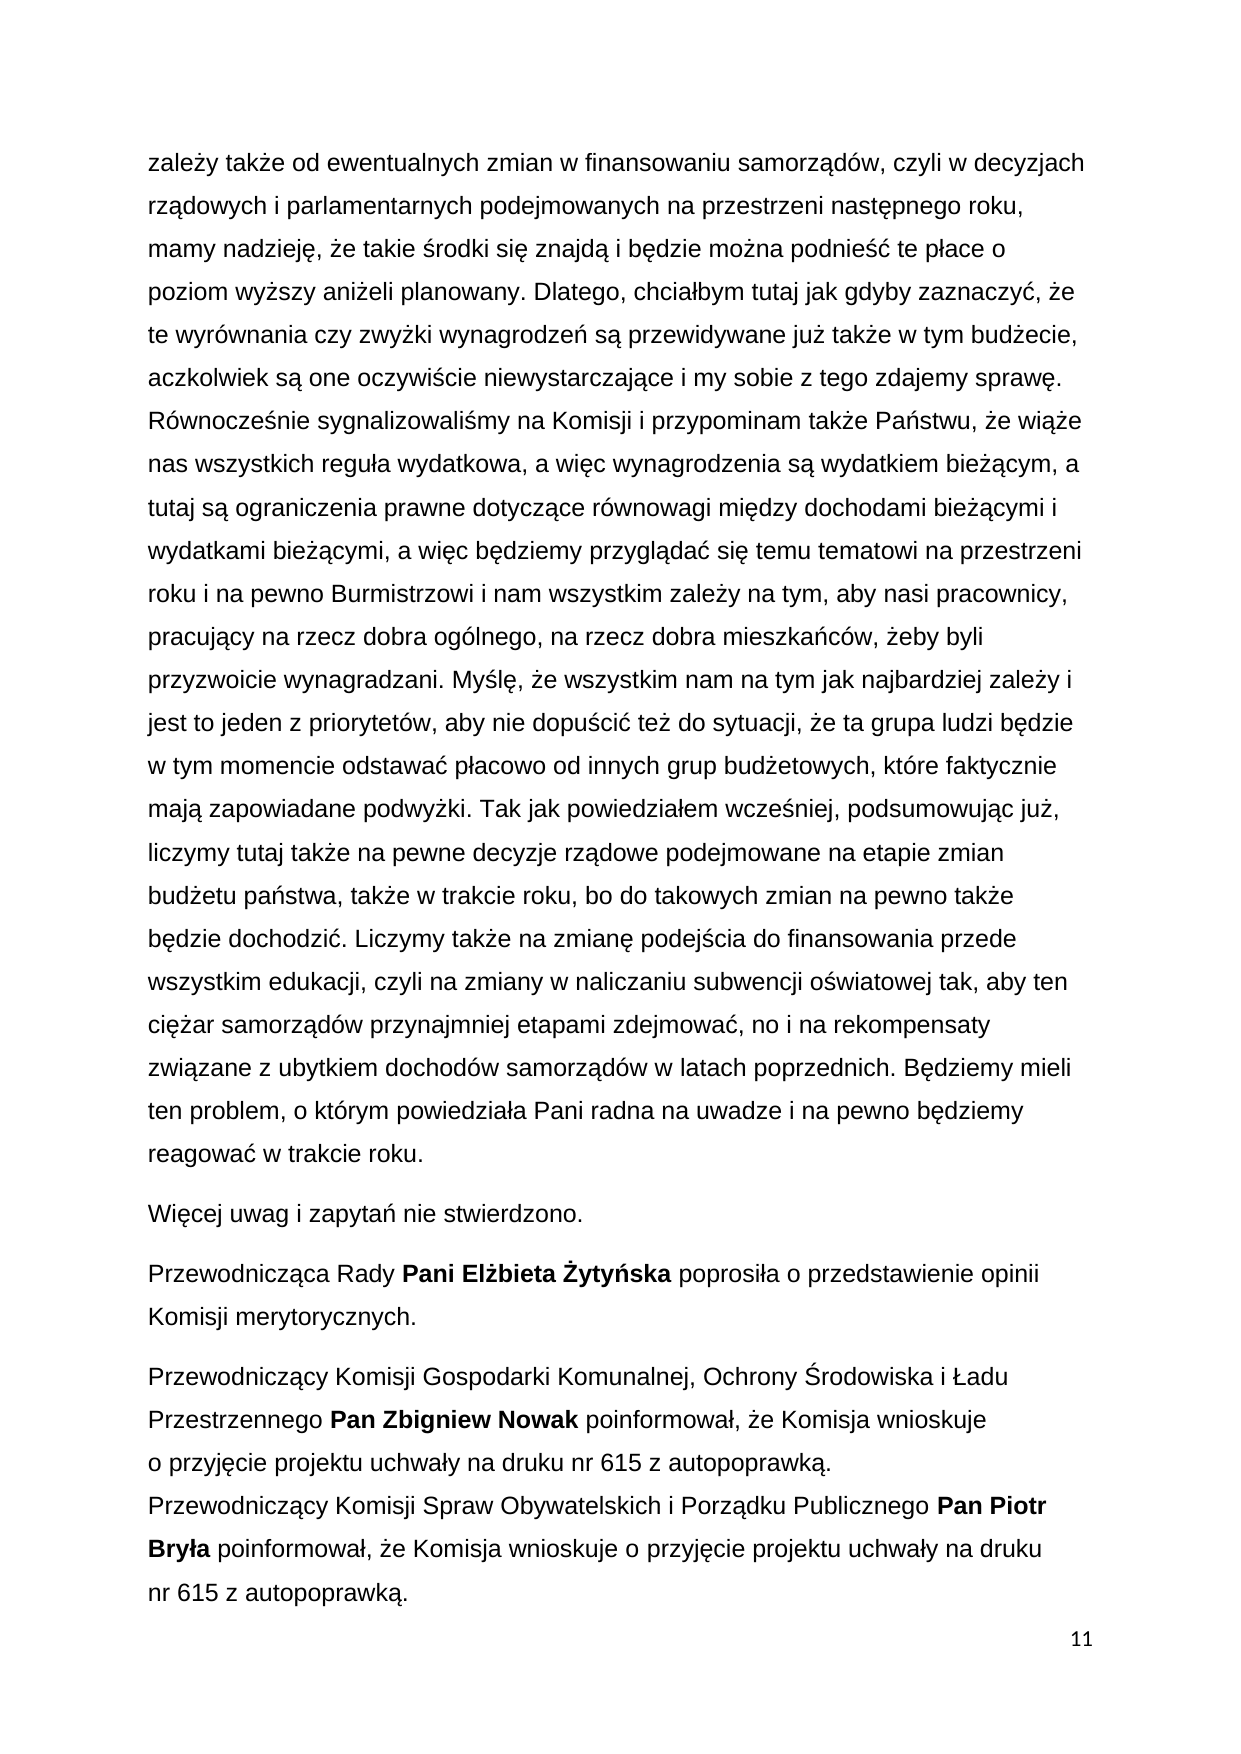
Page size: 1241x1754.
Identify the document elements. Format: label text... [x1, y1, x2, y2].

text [148, 148, 1093, 1168]
text Przewodniczący Komisji Gospodarki Komunalnej, Ochrony Środowiska i Ładu Przestrzennego Pan Zbigniew Nowak poinformował, że Komisja wnioskuje o przyjęcie projektu uchwały na druku nr 615 z autopoprawką. [148, 1362, 1093, 1477]
text Przewodniczący Komisji Spraw Obywatelskich i Porządku Publicznego Pan Piotr Bryła poinformował, że Komisja wnioskuje o przyjęcie projektu uchwały na druku nr 615 z autopoprawką. [148, 1491, 1093, 1606]
text Więcej uwag i zapytań nie stwierdzono. [148, 1199, 1093, 1228]
text Przewodnicząca Rady Pani Elżbieta Żytyńska poprosiła o przedstawienie opinii Komisji merytorycznych. [148, 1259, 1093, 1331]
